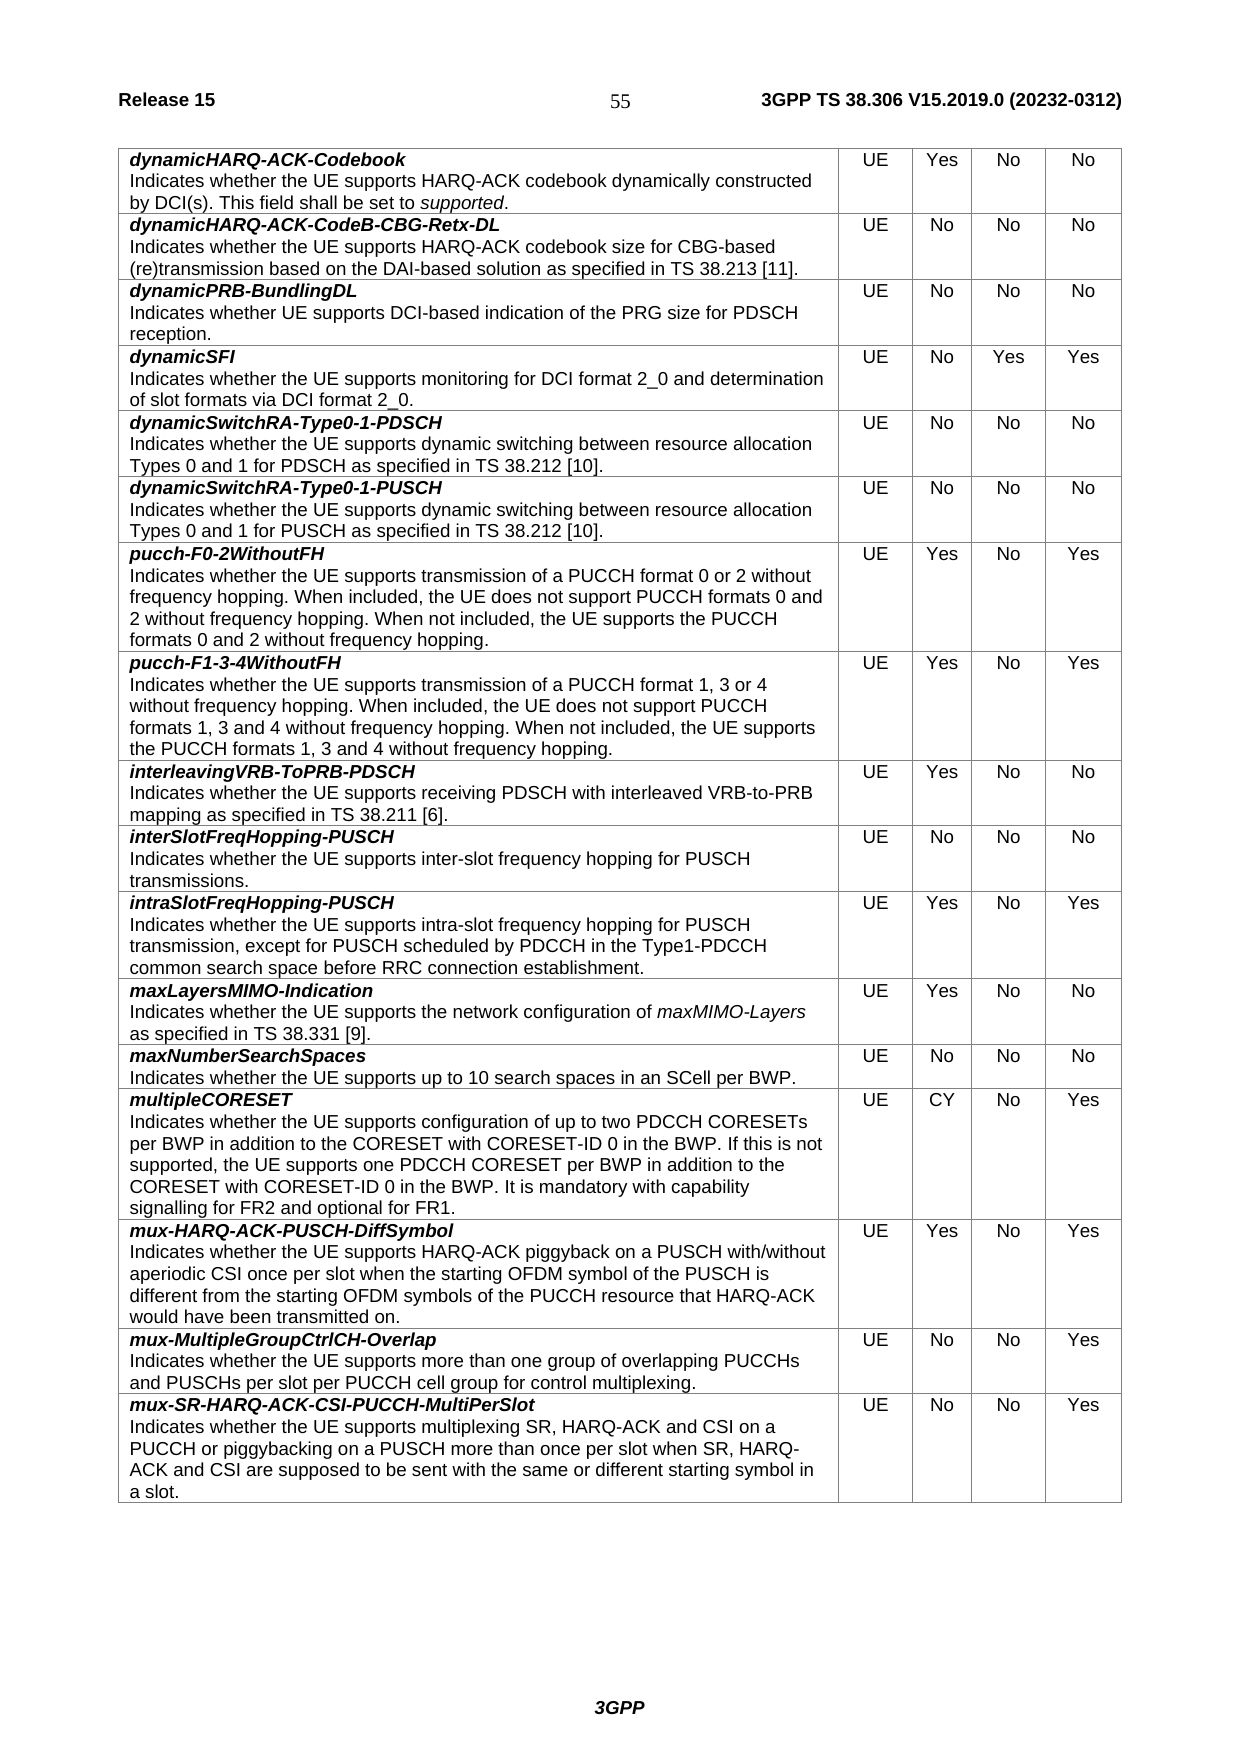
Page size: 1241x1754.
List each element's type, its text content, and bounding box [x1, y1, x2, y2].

table_cell maxNumberSearchSpaces Indicates whether the UE supports up to 10 search spaces in an SCell per BWP. [119, 1045, 838, 1088]
table_cell UE [839, 652, 912, 759]
table_cell No [972, 761, 1045, 825]
table_cell dynamicSwitchRA-Type0-1-PDSCH Indicates whether the UE supports dynamic switching between resource allocation Types 0 and 1 for PDSCH as specified in TS 38.212 [10]. [119, 411, 838, 476]
table_cell No [1046, 1045, 1121, 1088]
table_cell UE [839, 477, 912, 542]
table_cell pucch-F1-3-4WithoutFH Indicates whether the UE supports transmission of a PUCCH format 1, 3 or 4 without frequency hopping. When included, the UE does not support PUCCH formats 1, 3 and 4 without frequency hopping. When not included, the UE supports the PUCCH formats 1, 3 and 4 without frequency hopping. [119, 652, 838, 759]
table_cell No [972, 1394, 1045, 1502]
table_cell UE [839, 1045, 912, 1088]
table_cell UE [839, 979, 912, 1044]
table_cell No [972, 149, 1045, 213]
table_cell UE [839, 1220, 912, 1327]
table_cell mux-MultipleGroupCtrlCH-Overlap Indicates whether the UE supports more than one group of overlapping PUCCHs and PUSCHs per slot per PUCCH cell group for control multiplexing. [119, 1329, 838, 1393]
table_cell dynamicHARQ-ACK-CodeB-CBG-Retx-DL Indicates whether the UE supports HARQ-ACK codebook size for CBG-based (re)transmission based on the DAI-based solution as specified in TS 38.213 [11]. [119, 214, 838, 279]
table_cell No [972, 979, 1045, 1044]
table_cell multipleCORESET Indicates whether the UE supports configuration of up to two PDCCH CORESETs per BWP in addition to the CORESET with CORESET-ID 0 in the BWP. If this is not supported, the UE supports one PDCCH CORESET per BWP in addition to the CORESET with CORESET-ID 0 in the BWP. It is mandatory with capability signalling for FR2 and optional for FR1. [119, 1089, 838, 1219]
table_cell No [913, 214, 971, 279]
table_cell Yes [972, 346, 1045, 410]
table_cell No [972, 826, 1045, 891]
table_cell No [1046, 826, 1121, 891]
table_cell UE [839, 149, 912, 213]
table_cell Yes [1046, 1220, 1121, 1327]
table_cell interleavingVRB-ToPRB-PDSCH Indicates whether the UE supports receiving PDSCH with interleaved VRB-to-PRB mapping as specified in TS 38.211 [6]. [119, 761, 838, 825]
table_cell Yes [1046, 1089, 1121, 1219]
table_cell No [972, 477, 1045, 542]
table_cell interSlotFreqHopping-PUSCH Indicates whether the UE supports inter-slot frequency hopping for PUSCH transmissions. [119, 826, 838, 891]
table_cell No [972, 1329, 1045, 1393]
table_cell No [1046, 280, 1121, 345]
table_cell Yes [913, 761, 971, 825]
table_cell dynamicSwitchRA-Type0-1-PUSCH Indicates whether the UE supports dynamic switching between resource allocation Types 0 and 1 for PUSCH as specified in TS 38.212 [10]. [119, 477, 838, 542]
table_cell No [972, 214, 1045, 279]
table_cell No [913, 280, 971, 345]
table_cell No [913, 1394, 971, 1502]
table_cell CY [913, 1089, 971, 1219]
table_cell Yes [1046, 652, 1121, 759]
table_cell UE [839, 1089, 912, 1219]
table_cell Yes [913, 543, 971, 651]
table_cell Yes [1046, 543, 1121, 651]
table_cell dynamicPRB-BundlingDL Indicates whether UE supports DCI-based indication of the PRG size for PDSCH reception. [119, 280, 838, 345]
table_cell dynamicSFI Indicates whether the UE supports monitoring for DCI format 2_0 and determination of slot formats via DCI format 2_0. [119, 346, 838, 410]
table_cell mux-SR-HARQ-ACK-CSI-PUCCH-MultiPerSlot Indicates whether the UE supports multiplexing SR, HARQ-ACK and CSI on a PUCCH or piggybacking on a PUSCH more than once per slot when SR, HARQ-ACK and CSI are supposed to be sent with the same or different starting symbol in a slot. [119, 1394, 838, 1502]
table_cell UE [839, 214, 912, 279]
table_cell UE [839, 892, 912, 978]
table_cell No [1046, 761, 1121, 825]
table_cell maxLayersMIMO-Indication Indicates whether the UE supports the network configuration of maxMIMO-Layers as specified in TS 38.331 [9]. [119, 979, 838, 1044]
table_cell No [972, 652, 1045, 759]
table_cell Yes [913, 149, 971, 213]
table_cell Yes [913, 652, 971, 759]
table_cell No [972, 411, 1045, 476]
table_cell No [913, 826, 971, 891]
table_cell UE [839, 280, 912, 345]
table_cell UE [839, 346, 912, 410]
table_cell No [972, 1089, 1045, 1219]
table_cell No [913, 1045, 971, 1088]
table_cell No [972, 280, 1045, 345]
table_cell No [972, 543, 1045, 651]
table_cell dynamicHARQ-ACK-Codebook Indicates whether the UE supports HARQ-ACK codebook dynamically constructed by DCI(s). This field shall be set to supported. [119, 149, 838, 213]
table_cell No [913, 1329, 971, 1393]
table_cell No [972, 1220, 1045, 1327]
table_cell No [1046, 979, 1121, 1044]
table_cell UE [839, 826, 912, 891]
table_cell UE [839, 543, 912, 651]
table_cell No [913, 477, 971, 542]
table_cell Yes [913, 1220, 971, 1327]
table_cell No [972, 1045, 1045, 1088]
table_cell No [972, 892, 1045, 978]
table_cell No [1046, 149, 1121, 213]
table_cell No [913, 411, 971, 476]
table_cell Yes [913, 892, 971, 978]
table_cell mux-HARQ-ACK-PUSCH-DiffSymbol Indicates whether the UE supports HARQ-ACK piggyback on a PUSCH with/without aperiodic CSI once per slot when the starting OFDM symbol of the PUSCH is different from the starting OFDM symbols of the PUCCH resource that HARQ-ACK would have been transmitted on. [119, 1220, 838, 1327]
table_cell UE [839, 411, 912, 476]
table_cell Yes [1046, 346, 1121, 410]
table_cell Yes [1046, 1394, 1121, 1502]
table_cell Yes [1046, 1329, 1121, 1393]
table_cell Yes [913, 979, 971, 1044]
table_cell Yes [1046, 892, 1121, 978]
table_cell UE [839, 761, 912, 825]
table_cell intraSlotFreqHopping-PUSCH Indicates whether the UE supports intra-slot frequency hopping for PUSCH transmission, except for PUSCH scheduled by PDCCH in the Type1-PDCCH common search space before RRC connection establishment. [119, 892, 838, 978]
table_cell No [1046, 411, 1121, 476]
table_cell pucch-F0-2WithoutFH Indicates whether the UE supports transmission of a PUCCH format 0 or 2 without frequency hopping. When included, the UE does not support PUCCH formats 0 and 2 without frequency hopping. When not included, the UE supports the PUCCH formats 0 and 2 without frequency hopping. [119, 543, 838, 651]
table_cell UE [839, 1394, 912, 1502]
table_cell No [1046, 477, 1121, 542]
table_cell UE [839, 1329, 912, 1393]
table_cell No [913, 346, 971, 410]
table_cell No [1046, 214, 1121, 279]
